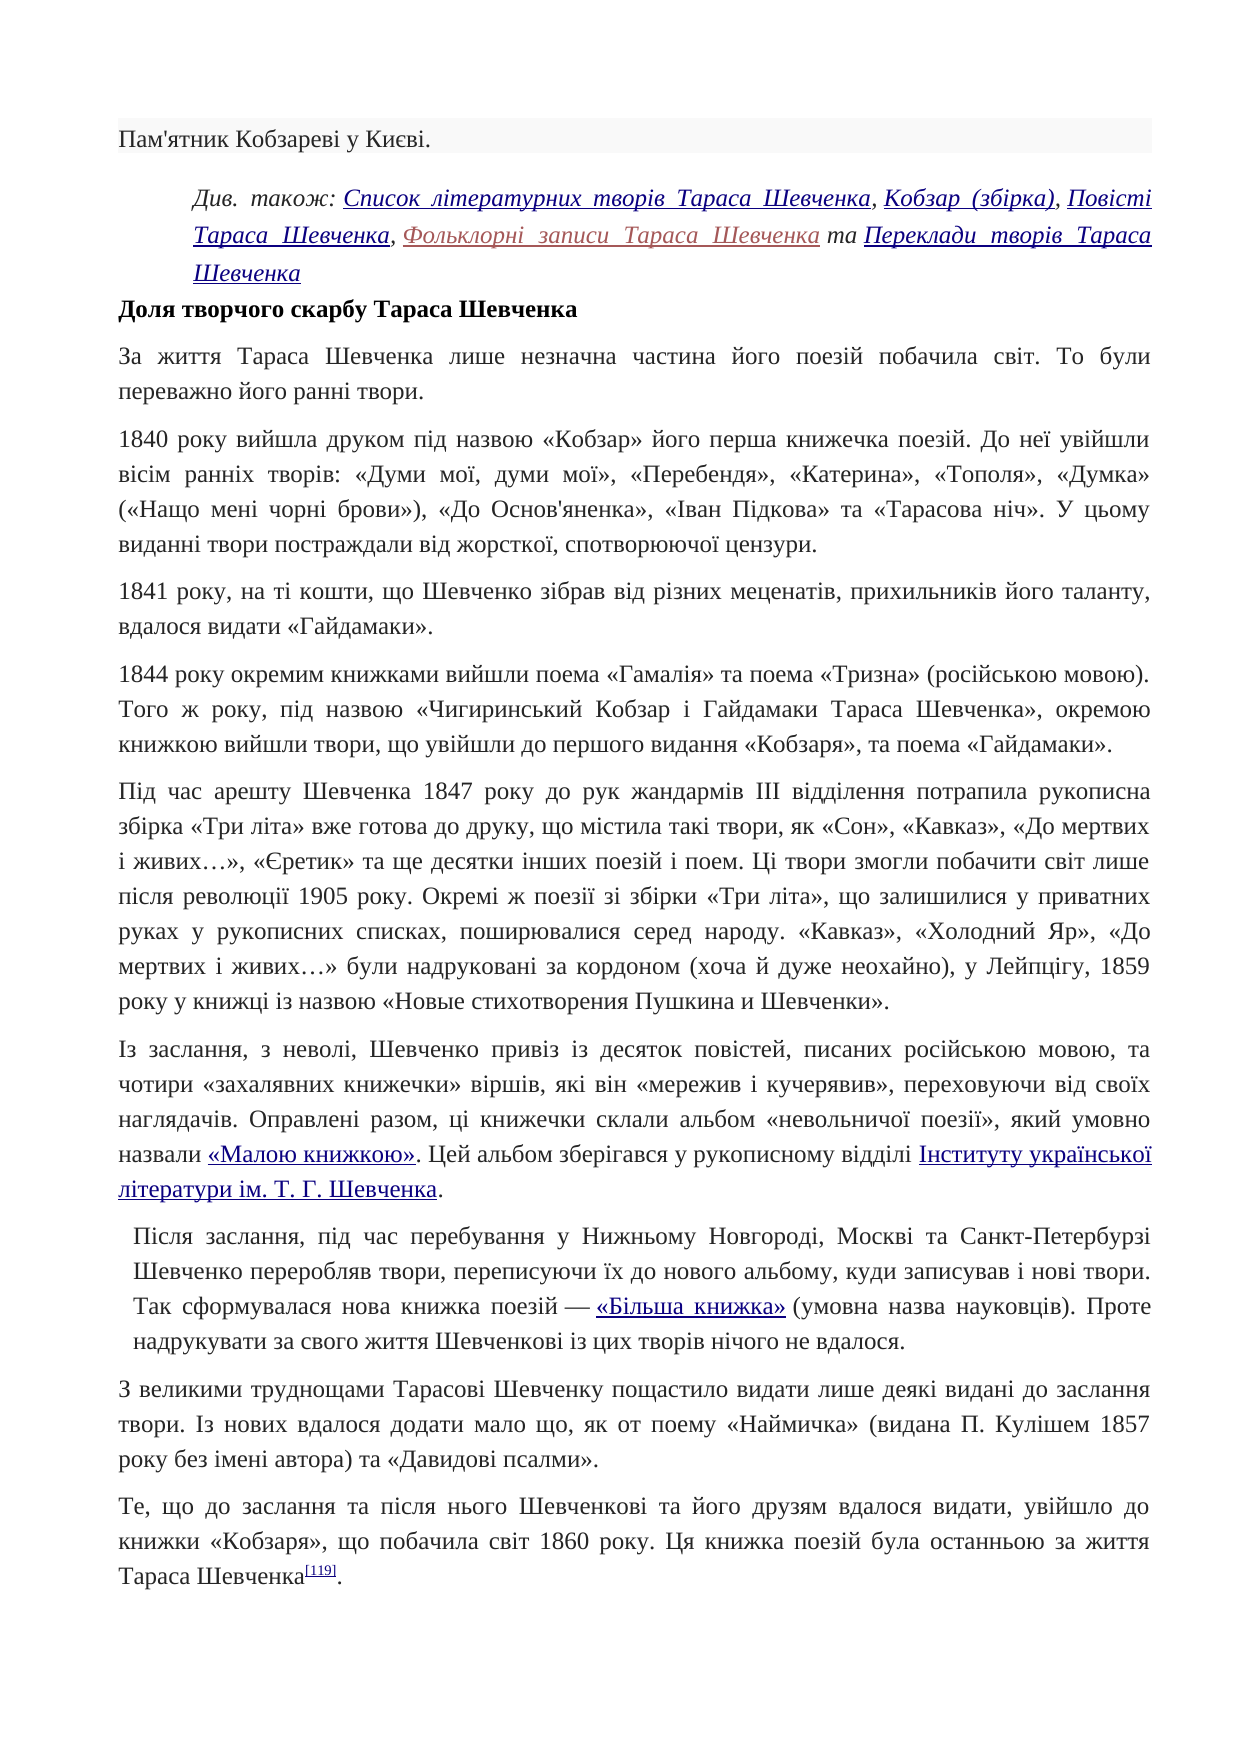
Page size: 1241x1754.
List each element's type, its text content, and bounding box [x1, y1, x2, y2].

text 1844 року окремим книжками вийшли поема «Гамалія» та поема «Тризна» (російською мовою). Того ж року, під назвою «Чигиринський Кобзар і Гайдамаки Тараса Шевченка», окремою книжкою вийшли твори, що увійшли до першого видання «Кобзаря», та поема «Гайдамаки». [118, 653, 1152, 758]
text 1840 року вийшла друком під назвою «Кобзар» його перша книжечка поезій. До неї увійшли вісім ранніх творів: «Думи мої, думи мої», «Перебендя», «Катерина», «Тополя», «Думка» («Нащо мені чорні брови»), «До Основ'яненка», «Іван Підкова» та «Тарасова ніч». У цьому виданні твори постраждали від жорсткої, спотворюючої цензури. [118, 418, 1152, 558]
text Див. також: Список літературних творів Тараса Шевченка, Кобзар (збірка), Повісті Тараса Шевченка, Фольклорні записи Тараса Шевченка та Переклади творів Тараса Шевченка [193, 174, 1152, 286]
text Під час арешту Шевченка 1847 року до рук жандармів III відділення потрапила рукописна збірка «Три літа» вже готова до друку, що містила такі твори, як «Сон», «Кавказ», «До мертвих і живих…», «Єретик» та ще десятки інших поезій і поем. Ці твори змогли побачити світ лише після революції 1905 року. Окремі ж поезії зі збірки «Три літа», що залишилися у приватних руках у рукописних списках, поширювалися серед народу. «Кавказ», «Холодний Яр», «До мертвих і живих…» були надруковані за кордоном (хоча й дуже неохайно), у Лейпцігу, 1859 року у книжці із назвою «Новые стихотворения Пушкина и Шевченки». [118, 770, 1152, 1015]
text 1841 року, на ті кошти, що Шевченко зібрав від різних меценатів, прихильників його таланту, вдалося видати «Гайдамаки». [118, 570, 1152, 640]
text Доля творчого скарбу Тараса Шевченка [118, 294, 1152, 323]
text З великими труднощами Тарасові Шевченку пощастило видати лише деякі видані до заслання твори. Із нових вдалося додати мало що, як от поему «Наймичка» (видана П. Кулішем 1857 року без імені автора) та «Давидові псалми». [118, 1368, 1152, 1473]
text Те, що до заслання та після нього Шевченкові та його друзям вдалося видати, увійшло до книжки «Кобзаря», що побачила світ 1860 року. Ця книжка поезій була останньою за життя Тараса Шевченка[119]. [118, 1485, 1152, 1590]
text Із заслання, з неволі, Шевченко привіз із десяток повістей, писаних російською мовою, та чотири «захалявних книжечки» віршів, які він «мережив і кучерявив», переховуючи від своїх наглядачів. Оправлені разом, ці книжечки склали альбом «невольничої поезії», який умовно назвали «Малою книжкою». Цей альбом зберігався у рукописному відділі Інституту української літератури ім. Т. Г. Шевченка. [118, 1028, 1152, 1203]
text За життя Тараса Шевченка лише незначна частина його поезій побачила світ. То були переважно його ранні твори. [118, 335, 1152, 405]
text Після заслання, під час перебування у Нижньому Новгороді, Москві та Санкт-Петербурзі Шевченко переробляв твори, переписуючи їх до нового альбому, куди записував і нові твори. Так сформувалася нова книжка поезій — «Більша книжка» (умовна назва науковців). Проте надрукувати за свого життя Шевченкові із цих творів нічого не вдалося. [133, 1215, 1152, 1355]
text Пам'ятник Кобзареві у Києві. [118, 118, 1152, 153]
